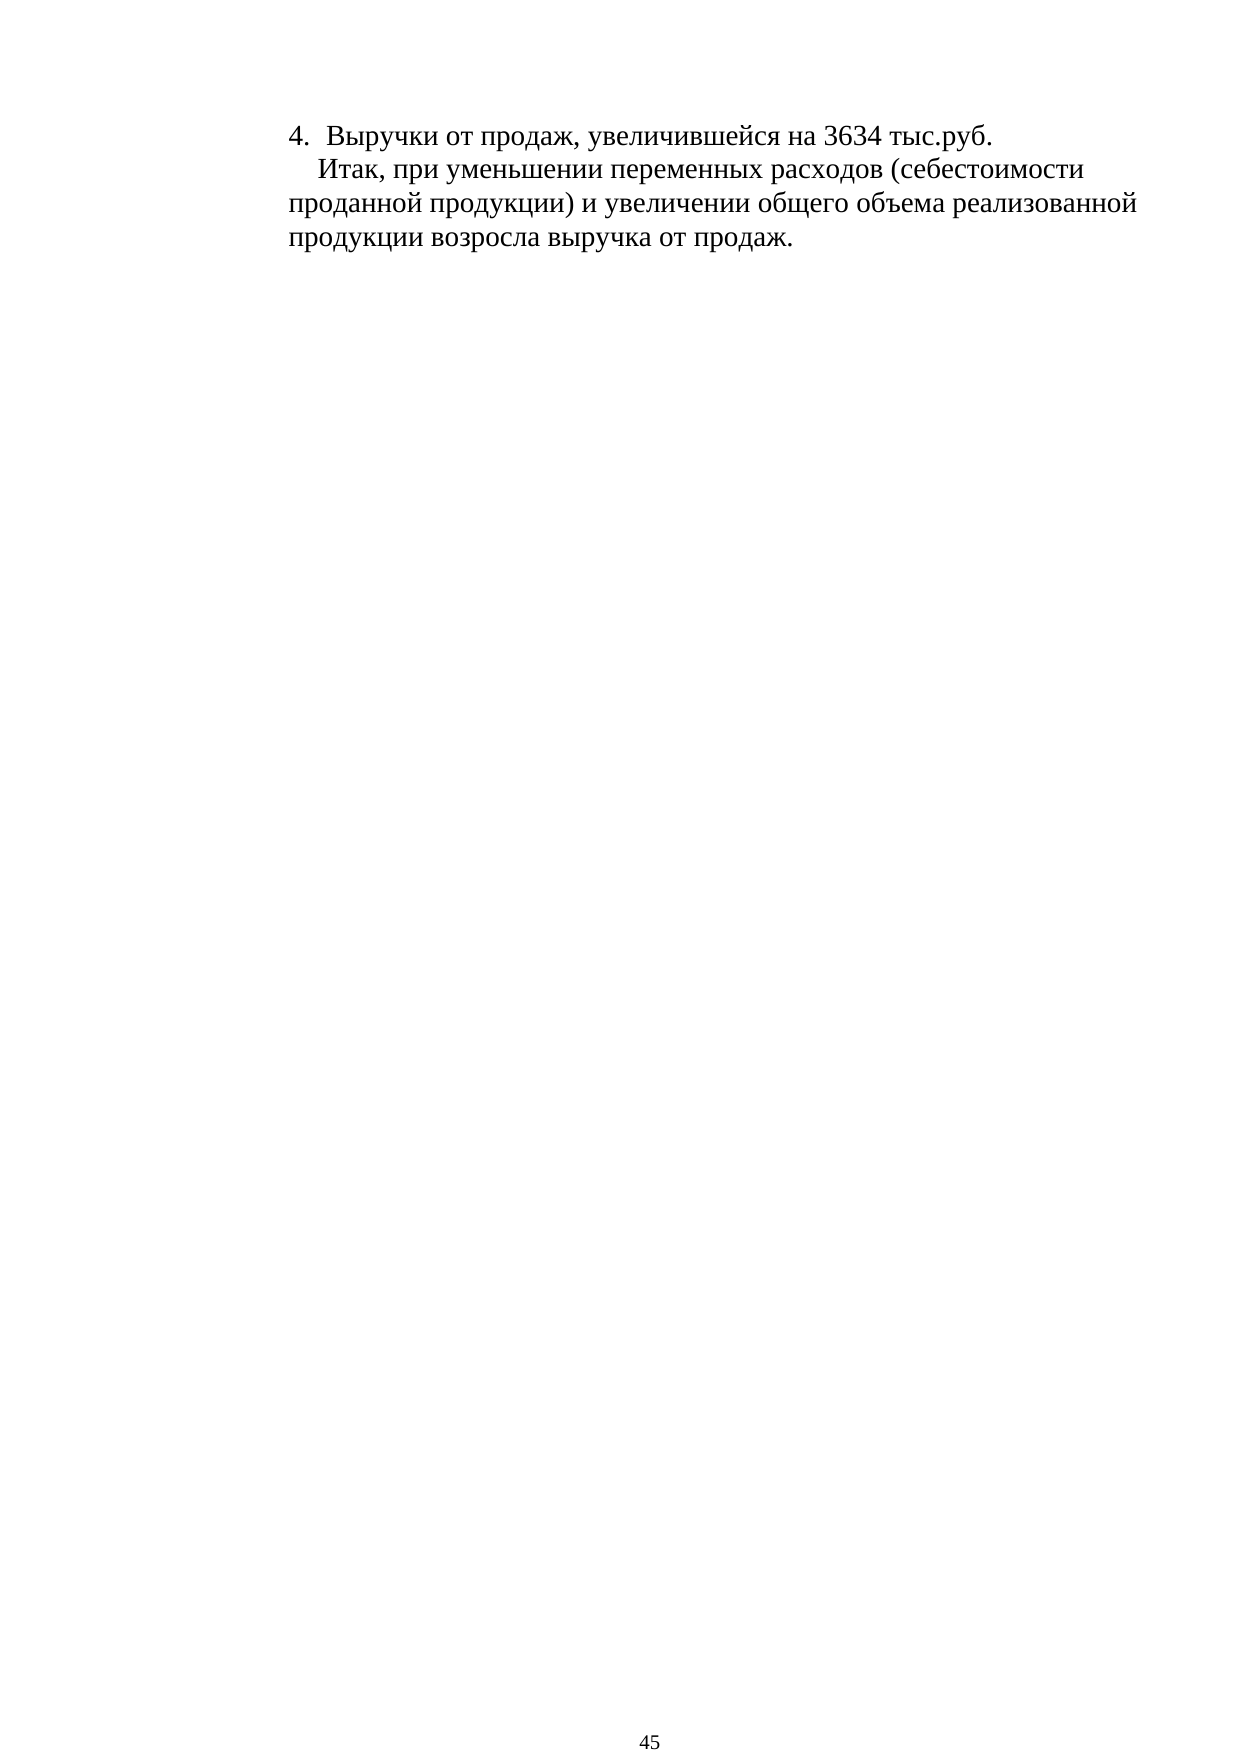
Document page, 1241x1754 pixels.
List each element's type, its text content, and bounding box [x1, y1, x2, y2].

list Выручки от продаж, увеличившейся на 3634 тыс.руб. [288, 118, 1152, 152]
text Итак, при уменьшении переменных расходов (себестоимости проданной продукции) и увеличении общего объема реализованной продукции возросла выручка от продаж. [288, 152, 1152, 252]
